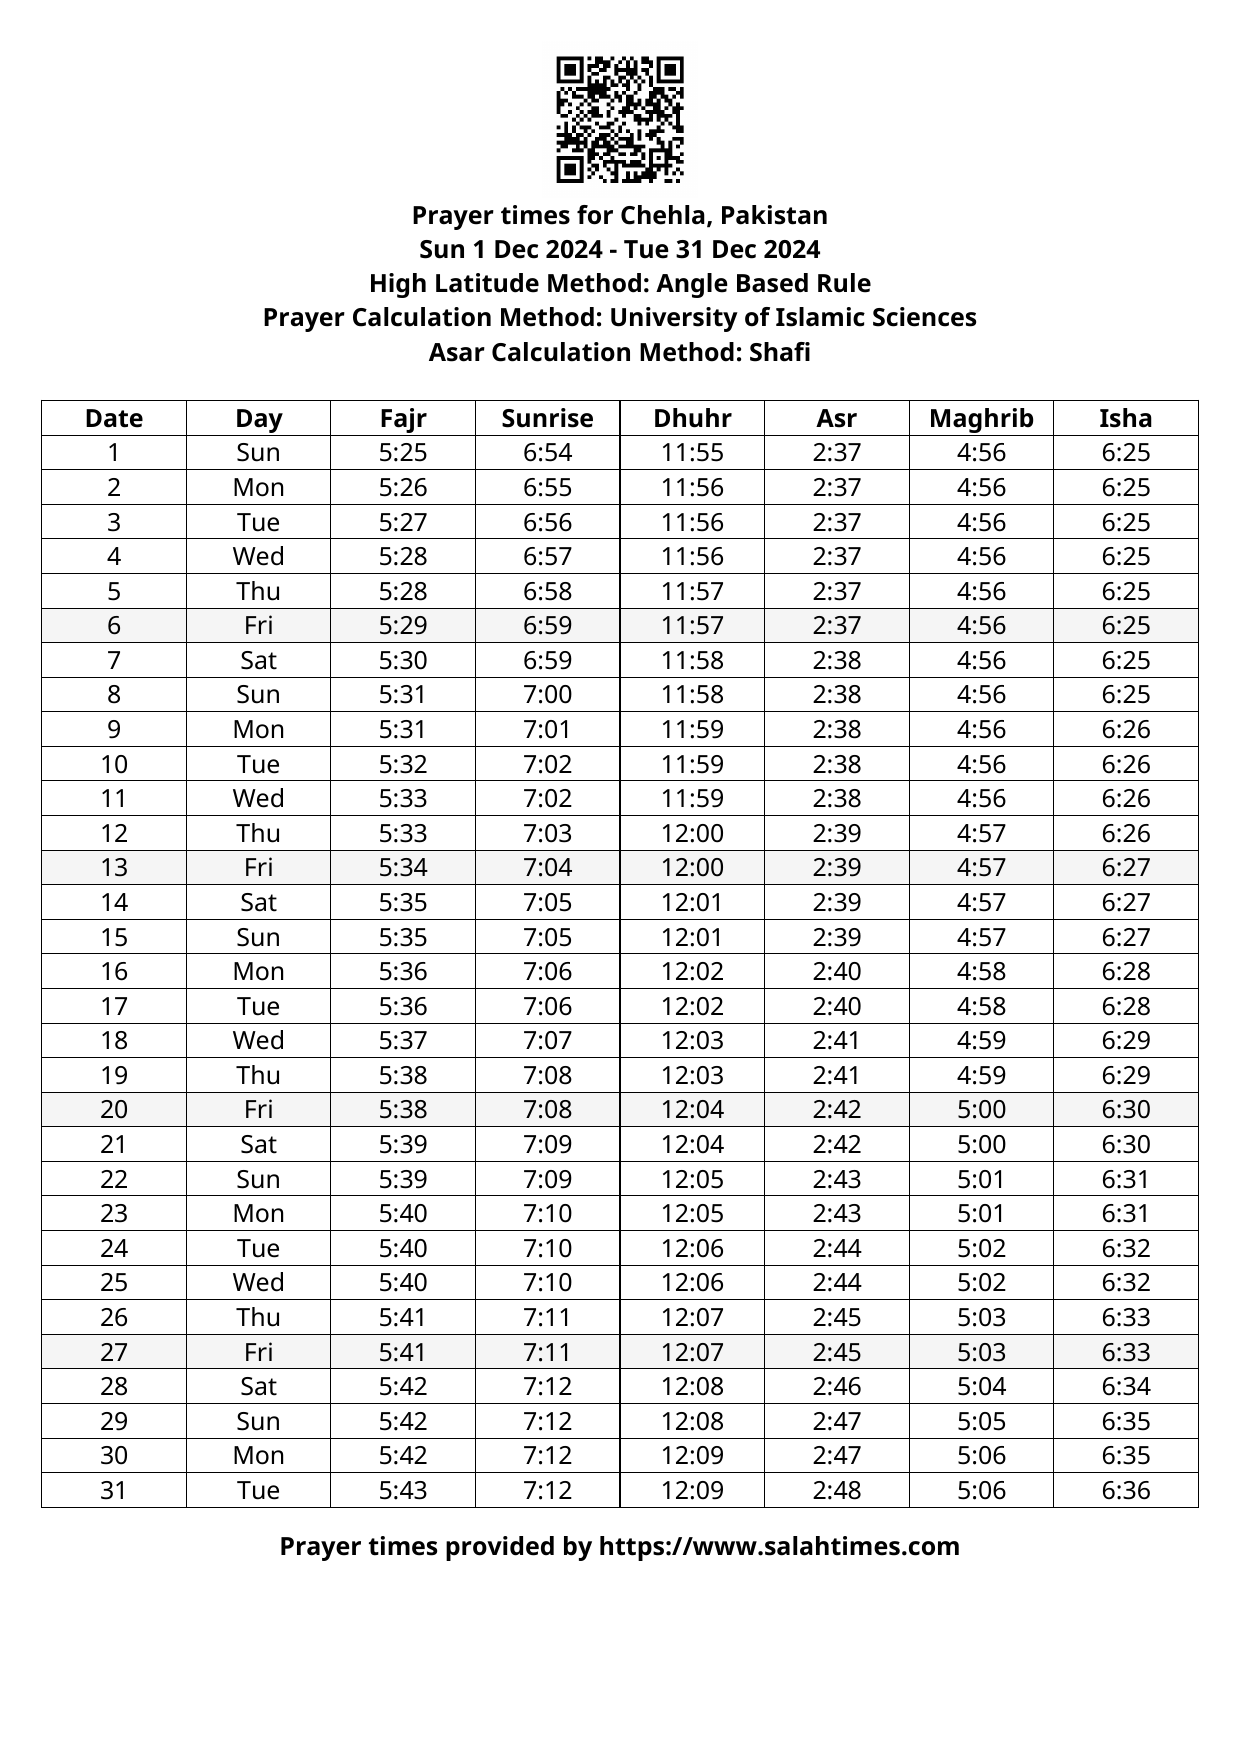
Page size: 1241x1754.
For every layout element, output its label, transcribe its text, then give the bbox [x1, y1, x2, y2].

table_cell Mon [187, 712, 330, 746]
table_cell 5:35 [331, 885, 475, 919]
table_cell 2:37 [765, 574, 909, 607]
table_cell 2:43 [765, 1196, 909, 1230]
table_cell 6:35 [1054, 1439, 1198, 1472]
table_cell 4:56 [910, 678, 1053, 711]
table_header Sunrise [476, 401, 619, 434]
table_cell 5:32 [331, 747, 475, 780]
table_cell 4:56 [910, 470, 1053, 504]
table_cell 2:41 [765, 1024, 909, 1057]
table_cell 6:28 [1054, 954, 1198, 988]
table_cell 29 [42, 1404, 186, 1437]
table_cell 6:32 [1054, 1266, 1198, 1299]
table_cell 7:08 [476, 1093, 619, 1126]
table_cell Wed [187, 1266, 330, 1299]
table_cell 7:03 [476, 816, 619, 849]
table_cell 14 [42, 885, 186, 919]
table_cell 5:40 [331, 1266, 475, 1299]
table_cell 4:59 [910, 1024, 1053, 1057]
table_cell 6:31 [1054, 1162, 1198, 1195]
table_cell 2:38 [765, 678, 909, 711]
table_cell 7:02 [476, 781, 619, 815]
table_cell 5:36 [331, 989, 475, 1022]
table_cell 7:02 [476, 747, 619, 780]
table_cell 12:07 [621, 1300, 764, 1334]
table_cell 11:59 [621, 781, 764, 815]
table_cell Sun [187, 436, 330, 469]
table_cell 4:57 [910, 816, 1053, 849]
table_cell 6:33 [1054, 1335, 1198, 1368]
table_cell 6:35 [1054, 1404, 1198, 1437]
table_cell 4:57 [910, 851, 1053, 884]
table_cell 6:27 [1054, 920, 1198, 953]
table_cell 5:39 [331, 1127, 475, 1161]
table_cell Tue [187, 989, 330, 1022]
table_cell 6:26 [1054, 781, 1198, 815]
table_cell 5:37 [331, 1024, 475, 1057]
table_header Maghrib [910, 401, 1053, 434]
table_cell 2:46 [765, 1369, 909, 1403]
table_cell Sat [187, 1127, 330, 1161]
table_cell 12:00 [621, 851, 764, 884]
table_cell 5:34 [331, 851, 475, 884]
table_cell 18 [42, 1024, 186, 1057]
table_cell 2:41 [765, 1058, 909, 1092]
text Asar Calculation Method: Shafi [42, 334, 1198, 368]
table_cell 2:39 [765, 920, 909, 953]
table_cell 12:08 [621, 1404, 764, 1437]
table_cell 4:58 [910, 989, 1053, 1022]
table_cell Wed [187, 539, 330, 573]
table_cell 5:30 [331, 643, 475, 677]
table_cell 2:48 [765, 1473, 909, 1507]
table_cell 12:07 [621, 1335, 764, 1368]
text Prayer times provided by https://www.salahtimes.com [42, 1528, 1198, 1563]
table_cell 5:04 [910, 1369, 1053, 1403]
table_cell 5:28 [331, 574, 475, 607]
table_cell 5:38 [331, 1058, 475, 1092]
table_header Fajr [331, 401, 475, 434]
table_cell 5:31 [331, 678, 475, 711]
table_cell 4:56 [910, 781, 1053, 815]
table_cell Mon [187, 954, 330, 988]
table_cell 19 [42, 1058, 186, 1092]
table_cell Mon [187, 1196, 330, 1230]
table_cell 5:02 [910, 1231, 1053, 1264]
text Prayer Calculation Method: University of Islamic Sciences [42, 300, 1198, 334]
table_cell Fri [187, 1093, 330, 1126]
table_cell 11:59 [621, 747, 764, 780]
table_cell Thu [187, 1300, 330, 1334]
table_cell 7 [42, 643, 186, 677]
table_cell 5:02 [910, 1266, 1053, 1299]
table_cell 6:58 [476, 574, 619, 607]
table_cell 16 [42, 954, 186, 988]
table_cell Sun [187, 1404, 330, 1437]
table_header Date [42, 401, 186, 434]
table_cell 4:59 [910, 1058, 1053, 1092]
table_cell 2:39 [765, 851, 909, 884]
table_cell Sat [187, 643, 330, 677]
table_cell 11:56 [621, 470, 764, 504]
table_cell Sat [187, 885, 330, 919]
table_cell 6:27 [1054, 851, 1198, 884]
table_cell Tue [187, 747, 330, 780]
table_cell 6:54 [476, 436, 619, 469]
table_cell 6:29 [1054, 1024, 1198, 1057]
table_cell 9 [42, 712, 186, 746]
table_cell Fri [187, 1335, 330, 1368]
table_cell 5:43 [331, 1473, 475, 1507]
table_cell 2:40 [765, 954, 909, 988]
text Sun 1 Dec 2024 - Tue 31 Dec 2024 [42, 232, 1198, 266]
table_cell 6:56 [476, 505, 619, 538]
table_cell 11 [42, 781, 186, 815]
table_cell 6:28 [1054, 989, 1198, 1022]
table_cell 6:26 [1054, 816, 1198, 849]
table_cell 5:01 [910, 1196, 1053, 1230]
table_cell 5:42 [331, 1404, 475, 1437]
table_cell 4:56 [910, 712, 1053, 746]
table_cell 5:00 [910, 1127, 1053, 1161]
table_cell 4:56 [910, 436, 1053, 469]
table_cell 31 [42, 1473, 186, 1507]
table_cell 23 [42, 1196, 186, 1230]
table_cell 6:25 [1054, 539, 1198, 573]
table_cell 5:33 [331, 816, 475, 849]
table_cell 22 [42, 1162, 186, 1195]
table_cell 7:01 [476, 712, 619, 746]
table_cell 5:26 [331, 470, 475, 504]
table_cell 5:33 [331, 781, 475, 815]
table_cell 4:56 [910, 574, 1053, 607]
table_cell 12:09 [621, 1473, 764, 1507]
table_cell 5:41 [331, 1335, 475, 1368]
table_cell 2:38 [765, 712, 909, 746]
table_cell 5:05 [910, 1404, 1053, 1437]
table_cell 12:02 [621, 954, 764, 988]
table_cell 11:56 [621, 539, 764, 573]
table_cell 4:57 [910, 920, 1053, 953]
table_header Dhuhr [621, 401, 764, 434]
table_cell 11:57 [621, 609, 764, 642]
table_cell 5:25 [331, 436, 475, 469]
table_cell 6:25 [1054, 643, 1198, 677]
table_cell 5:00 [910, 1093, 1053, 1126]
table_cell 6:57 [476, 539, 619, 573]
table_cell 11:57 [621, 574, 764, 607]
table_cell 12:05 [621, 1162, 764, 1195]
table_cell 6:55 [476, 470, 619, 504]
table_cell 5:06 [910, 1439, 1053, 1472]
table_cell 5:40 [331, 1196, 475, 1230]
table_cell 5:01 [910, 1162, 1053, 1195]
table_cell 4:56 [910, 505, 1053, 538]
table_cell 7:09 [476, 1162, 619, 1195]
table_cell 6:59 [476, 609, 619, 642]
table_cell 15 [42, 920, 186, 953]
table_cell 5:41 [331, 1300, 475, 1334]
table_cell 2:37 [765, 609, 909, 642]
table_cell 27 [42, 1335, 186, 1368]
table_cell 6 [42, 609, 186, 642]
table_header Isha [1054, 401, 1198, 434]
table_cell 7:05 [476, 920, 619, 953]
table_cell Tue [187, 1231, 330, 1264]
table_cell Mon [187, 470, 330, 504]
table_cell 5:31 [331, 712, 475, 746]
table_cell 6:27 [1054, 885, 1198, 919]
table_cell 11:58 [621, 678, 764, 711]
table_cell 12:06 [621, 1231, 764, 1264]
table_cell 6:33 [1054, 1300, 1198, 1334]
table_cell 7:12 [476, 1369, 619, 1403]
table_cell 4:56 [910, 747, 1053, 780]
table_cell 12 [42, 816, 186, 849]
table_cell 2:37 [765, 505, 909, 538]
table_cell 7:06 [476, 954, 619, 988]
table_cell 2:37 [765, 539, 909, 573]
table_cell 2:43 [765, 1162, 909, 1195]
picture [542, 41, 699, 198]
table_cell 5:40 [331, 1231, 475, 1264]
table_cell Tue [187, 505, 330, 538]
table_cell 12:04 [621, 1127, 764, 1161]
table_cell 2:47 [765, 1404, 909, 1437]
table_cell 6:30 [1054, 1127, 1198, 1161]
table_cell 11:59 [621, 712, 764, 746]
table_cell 12:00 [621, 816, 764, 849]
table_cell 4 [42, 539, 186, 573]
table_cell Fri [187, 851, 330, 884]
table_cell 7:11 [476, 1300, 619, 1334]
text Prayer times for Chehla, Pakistan [42, 198, 1198, 232]
table_cell 6:25 [1054, 436, 1198, 469]
table_cell 12:01 [621, 885, 764, 919]
table_cell 2:47 [765, 1439, 909, 1472]
table_cell Sat [187, 1369, 330, 1403]
table_cell 6:30 [1054, 1093, 1198, 1126]
table_cell 25 [42, 1266, 186, 1299]
table_cell 12:04 [621, 1093, 764, 1126]
table_cell 17 [42, 989, 186, 1022]
table_cell 5:28 [331, 539, 475, 573]
table_cell Mon [187, 1439, 330, 1472]
table_cell 6:25 [1054, 574, 1198, 607]
table_cell 2:44 [765, 1266, 909, 1299]
table_cell Tue [187, 1473, 330, 1507]
table_cell 12:05 [621, 1196, 764, 1230]
table_cell 11:56 [621, 505, 764, 538]
table_cell 2:37 [765, 470, 909, 504]
table_cell 5:35 [331, 920, 475, 953]
table_cell 5:29 [331, 609, 475, 642]
table_cell 7:04 [476, 851, 619, 884]
table_cell 7:06 [476, 989, 619, 1022]
table_cell 20 [42, 1093, 186, 1126]
table_cell Sun [187, 1162, 330, 1195]
table_cell 5:03 [910, 1335, 1053, 1368]
table_cell 13 [42, 851, 186, 884]
table_cell 2:39 [765, 885, 909, 919]
table_cell 6:25 [1054, 470, 1198, 504]
table_cell 12:03 [621, 1058, 764, 1092]
table_cell 7:09 [476, 1127, 619, 1161]
table_cell 4:56 [910, 609, 1053, 642]
table_cell 7:05 [476, 885, 619, 919]
table_cell 4:56 [910, 539, 1053, 573]
table_cell 6:26 [1054, 712, 1198, 746]
table_cell 6:25 [1054, 678, 1198, 711]
table_cell 7:12 [476, 1473, 619, 1507]
table_cell 30 [42, 1439, 186, 1472]
table_cell 5:42 [331, 1439, 475, 1472]
table_cell 12:03 [621, 1024, 764, 1057]
table_cell 7:12 [476, 1439, 619, 1472]
table_cell 5:36 [331, 954, 475, 988]
table_cell 6:32 [1054, 1231, 1198, 1264]
table_header Asr [765, 401, 909, 434]
table_cell 12:02 [621, 989, 764, 1022]
table_cell 6:25 [1054, 609, 1198, 642]
table_cell 12:08 [621, 1369, 764, 1403]
text High Latitude Method: Angle Based Rule [42, 266, 1198, 300]
table_cell Wed [187, 1024, 330, 1057]
table_cell 24 [42, 1231, 186, 1264]
table_cell 7:07 [476, 1024, 619, 1057]
table_cell 7:12 [476, 1404, 619, 1437]
table_cell 7:08 [476, 1058, 619, 1092]
table_cell 28 [42, 1369, 186, 1403]
table_cell Thu [187, 574, 330, 607]
table_cell 5:03 [910, 1300, 1053, 1334]
table_cell 5:06 [910, 1473, 1053, 1507]
table_cell 3 [42, 505, 186, 538]
table_cell 7:00 [476, 678, 619, 711]
table_cell 6:36 [1054, 1473, 1198, 1507]
table_cell Thu [187, 1058, 330, 1092]
table_cell Fri [187, 609, 330, 642]
table_cell 4:57 [910, 885, 1053, 919]
table_cell 2:42 [765, 1127, 909, 1161]
table_cell 2:45 [765, 1300, 909, 1334]
table_cell 5:38 [331, 1093, 475, 1126]
table_cell 6:26 [1054, 747, 1198, 780]
table_cell 4:58 [910, 954, 1053, 988]
table_cell 6:29 [1054, 1058, 1198, 1092]
table_cell 5:39 [331, 1162, 475, 1195]
table_cell 11:55 [621, 436, 764, 469]
table_cell 12:06 [621, 1266, 764, 1299]
table_cell 2 [42, 470, 186, 504]
table_cell 7:11 [476, 1335, 619, 1368]
table_cell 2:44 [765, 1231, 909, 1264]
table_cell 8 [42, 678, 186, 711]
table_cell 26 [42, 1300, 186, 1334]
table_cell 5:27 [331, 505, 475, 538]
table_cell 2:38 [765, 643, 909, 677]
table_cell 7:10 [476, 1196, 619, 1230]
table_cell 6:59 [476, 643, 619, 677]
table_cell 2:38 [765, 781, 909, 815]
table_cell 2:45 [765, 1335, 909, 1368]
table_cell 4:56 [910, 643, 1053, 677]
table_cell 6:25 [1054, 505, 1198, 538]
table_cell 2:40 [765, 989, 909, 1022]
table_cell 1 [42, 436, 186, 469]
table_cell Sun [187, 678, 330, 711]
table_cell 5 [42, 574, 186, 607]
table_cell Thu [187, 816, 330, 849]
table_cell Sun [187, 920, 330, 953]
table_cell 6:34 [1054, 1369, 1198, 1403]
table_header Day [187, 401, 330, 434]
table_cell 21 [42, 1127, 186, 1161]
table_cell 10 [42, 747, 186, 780]
table_cell 6:31 [1054, 1196, 1198, 1230]
table_cell Wed [187, 781, 330, 815]
table_cell 2:38 [765, 747, 909, 780]
table_cell 7:10 [476, 1231, 619, 1264]
table_cell 7:10 [476, 1266, 619, 1299]
table_cell 11:58 [621, 643, 764, 677]
table_cell 5:42 [331, 1369, 475, 1403]
table_cell 12:09 [621, 1439, 764, 1472]
table_cell 12:01 [621, 920, 764, 953]
table_cell 2:37 [765, 436, 909, 469]
table_cell 2:42 [765, 1093, 909, 1126]
table_cell 2:39 [765, 816, 909, 849]
